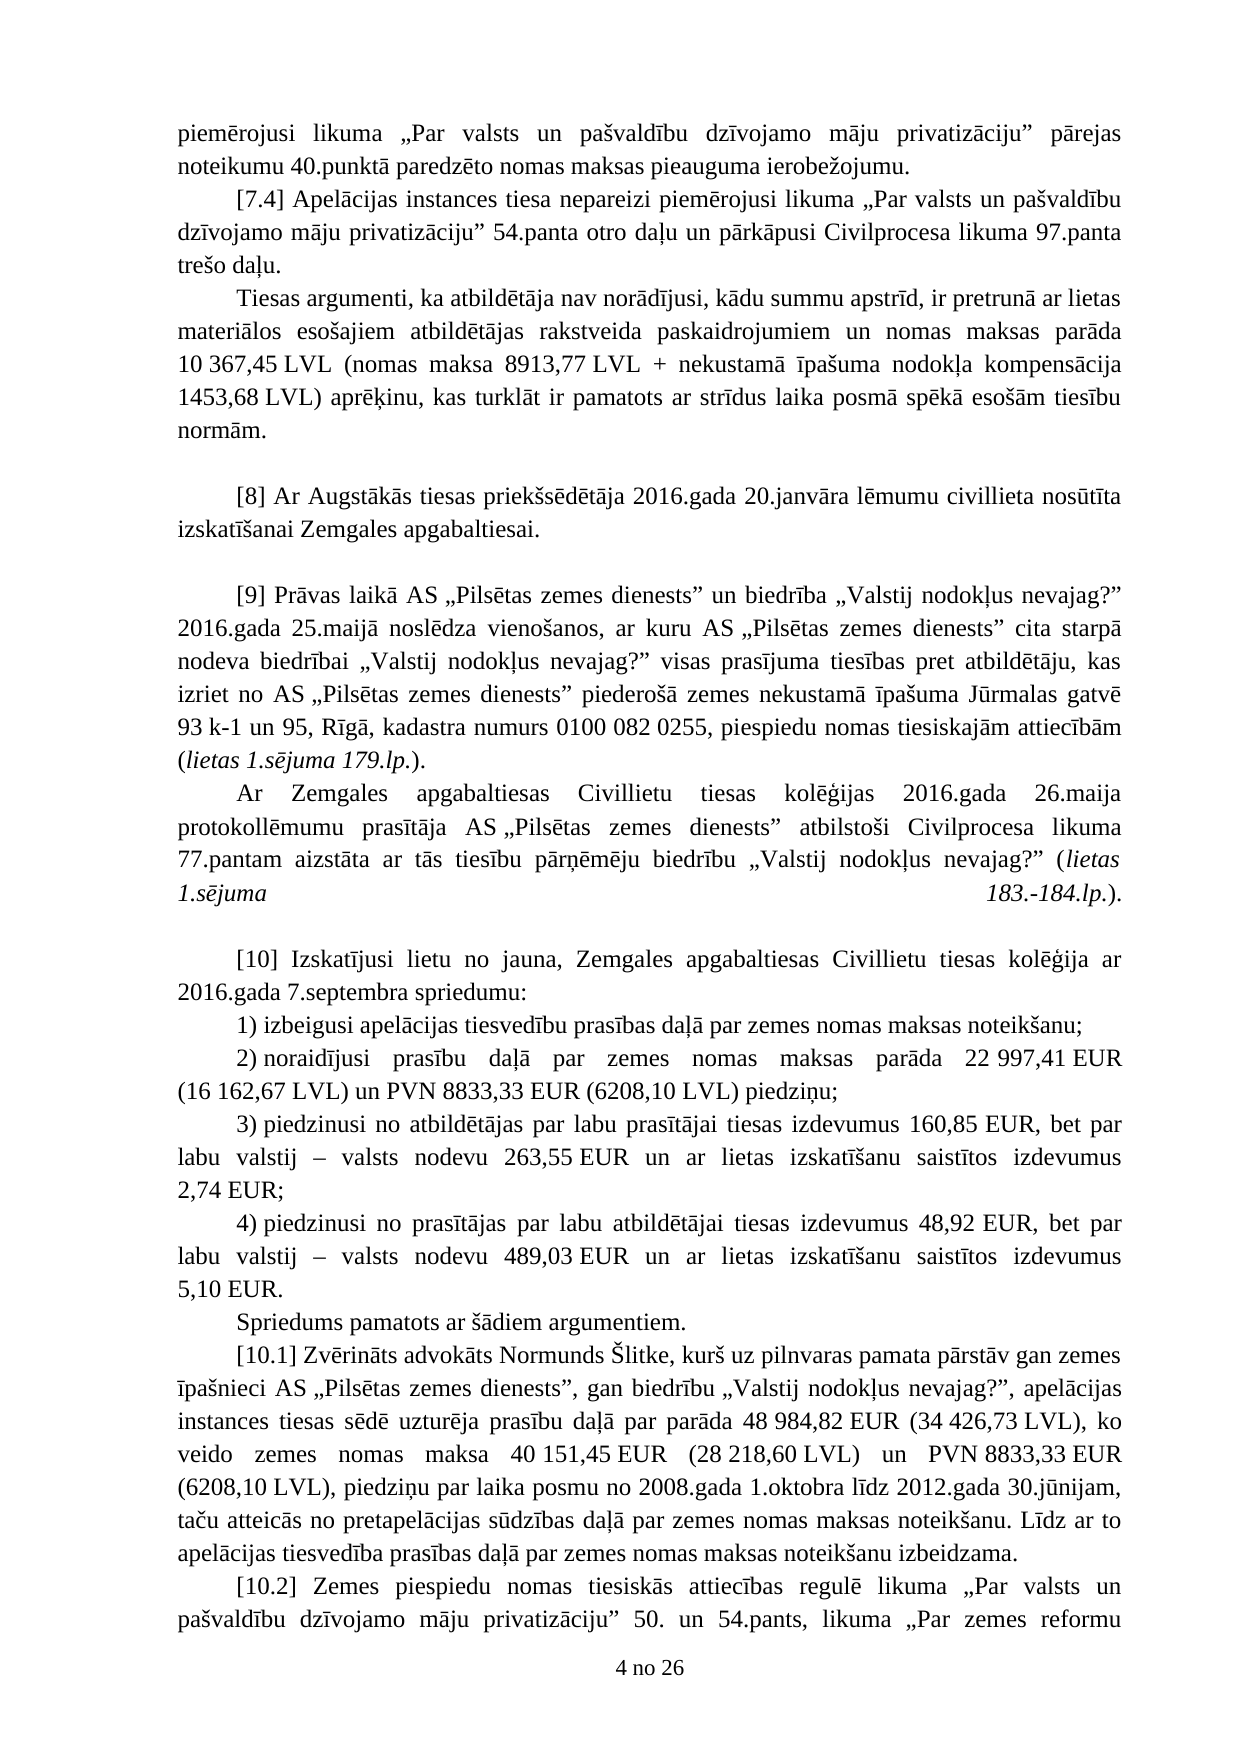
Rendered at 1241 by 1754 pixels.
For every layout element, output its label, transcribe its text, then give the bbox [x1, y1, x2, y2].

text Spriedums pamatots ar šādiem argumentiem. [177, 1307, 1122, 1336]
text Ar Zemgales apgabaltiesas Civillietu tiesas kolēģijas 2016.gada 26.maija protokollēmumu prasītāja AS „Pilsētas zemes dienests” atbilstoši Civilprocesa likuma 77.pantam aizstāta ar tās tiesību pārņēmēju biedrību „Valstij nodokļus nevajag?” (lietas 1.sējuma 183.-184.lp.). [177, 778, 1122, 939]
text [8] Ar Augstākās tiesas priekšsēdētāja 2016.gada 20.janvāra lēmumu civillieta nosūtīta izskatīšanai Zemgales apgabaltiesai. [177, 481, 1122, 543]
text Tiesas argumenti, ka atbildētāja nav norādījusi, kādu summu apstrīd, ir pretrunā ar lietas materiālos esošajiem atbildētājas rakstveida paskaidrojumiem un nomas maksas parāda 10 367,45 LVL (nomas maksa 8913,77 LVL + nekustamā īpašuma nodokļa kompensācija 1453,68 LVL) aprēķinu, kas turklāt ir pamatots ar strīdus laika posmā spēkā esošām tiesību normām. [177, 283, 1122, 444]
text [9] Prāvas laikā AS „Pilsētas zemes dienests” un biedrība „Valstij nodokļus nevajag?” 2016.gada 25.maijā noslēdza vienošanos, ar kuru AS „Pilsētas zemes dienests” cita starpā nodeva biedrībai „Valstij nodokļus nevajag?” visas prasījuma tiesības pret atbildētāju, kas izriet no AS „Pilsētas zemes dienests” piederošā zemes nekustamā īpašuma Jūrmalas gatvē 93 k-1 un 95, Rīgā, kadastra numurs 0100 082 0255, piespiedu nomas tiesiskajām attiecībām (lietas 1.sējuma 179.lp.). [177, 580, 1122, 774]
text [10] Izskatījusi lietu no jauna, Zemgales apgabaltiesas Civillietu tiesas kolēģija ar 2016.gada 7.septembra spriedumu: [177, 944, 1122, 1005]
text [7.4] Apelācijas instances tiesa nepareizi piemērojusi likuma „Par valsts un pašvaldību dzīvojamo māju privatizāciju” 54.panta otro daļu un pārkāpusi Civilprocesa likuma 97.panta trešo daļu. [177, 184, 1122, 279]
text 2) noraidījusi prasību daļā par zemes nomas maksas parāda 22 997,41 EUR (16 162,67 LVL) un PVN 8833,33 EUR (6208,10 LVL) piedziņu; [177, 1043, 1122, 1104]
text 4) piedzinusi no prasītājas par labu atbildētājai tiesas izdevumus 48,92 EUR, bet par labu valstij – valsts nodevu 489,03 EUR un ar lietas izskatīšanu saistītos izdevumus 5,10 EUR. [177, 1208, 1122, 1303]
text [10.1] Zvērināts advokāts Normunds Šlitke, kurš uz pilnvaras pamata pārstāv gan zemes īpašnieci AS „Pilsētas zemes dienests”, gan biedrību „Valstij nodokļus nevajag?”, apelācijas instances tiesas sēdē uzturēja prasību daļā par parāda 48 984,82 EUR (34 426,73 LVL), ko veido zemes nomas maksa 40 151,45 EUR (28 218,60 LVL) un PVN 8833,33 EUR (6208,10 LVL), piedziņu par laika posmu no 2008.gada 1.oktobra līdz 2012.gada 30.jūnijam, taču atteicās no pretapelācijas sūdzības daļā par zemes nomas maksas noteikšanu. Līdz ar to apelācijas tiesvedība prasības daļā par zemes nomas maksas noteikšanu izbeidzama. [177, 1340, 1122, 1567]
text 1) izbeigusi apelācijas tiesvedību prasības daļā par zemes nomas maksas noteikšanu; [177, 1010, 1122, 1038]
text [177, 1571, 1122, 1633]
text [177, 118, 1122, 180]
text 3) piedzinusi no atbildētājas par labu prasītājai tiesas izdevumus 160,85 EUR, bet par labu valstij – valsts nodevu 263,55 EUR un ar lietas izskatīšanu saistītos izdevumus 2,74 EUR; [177, 1109, 1122, 1203]
